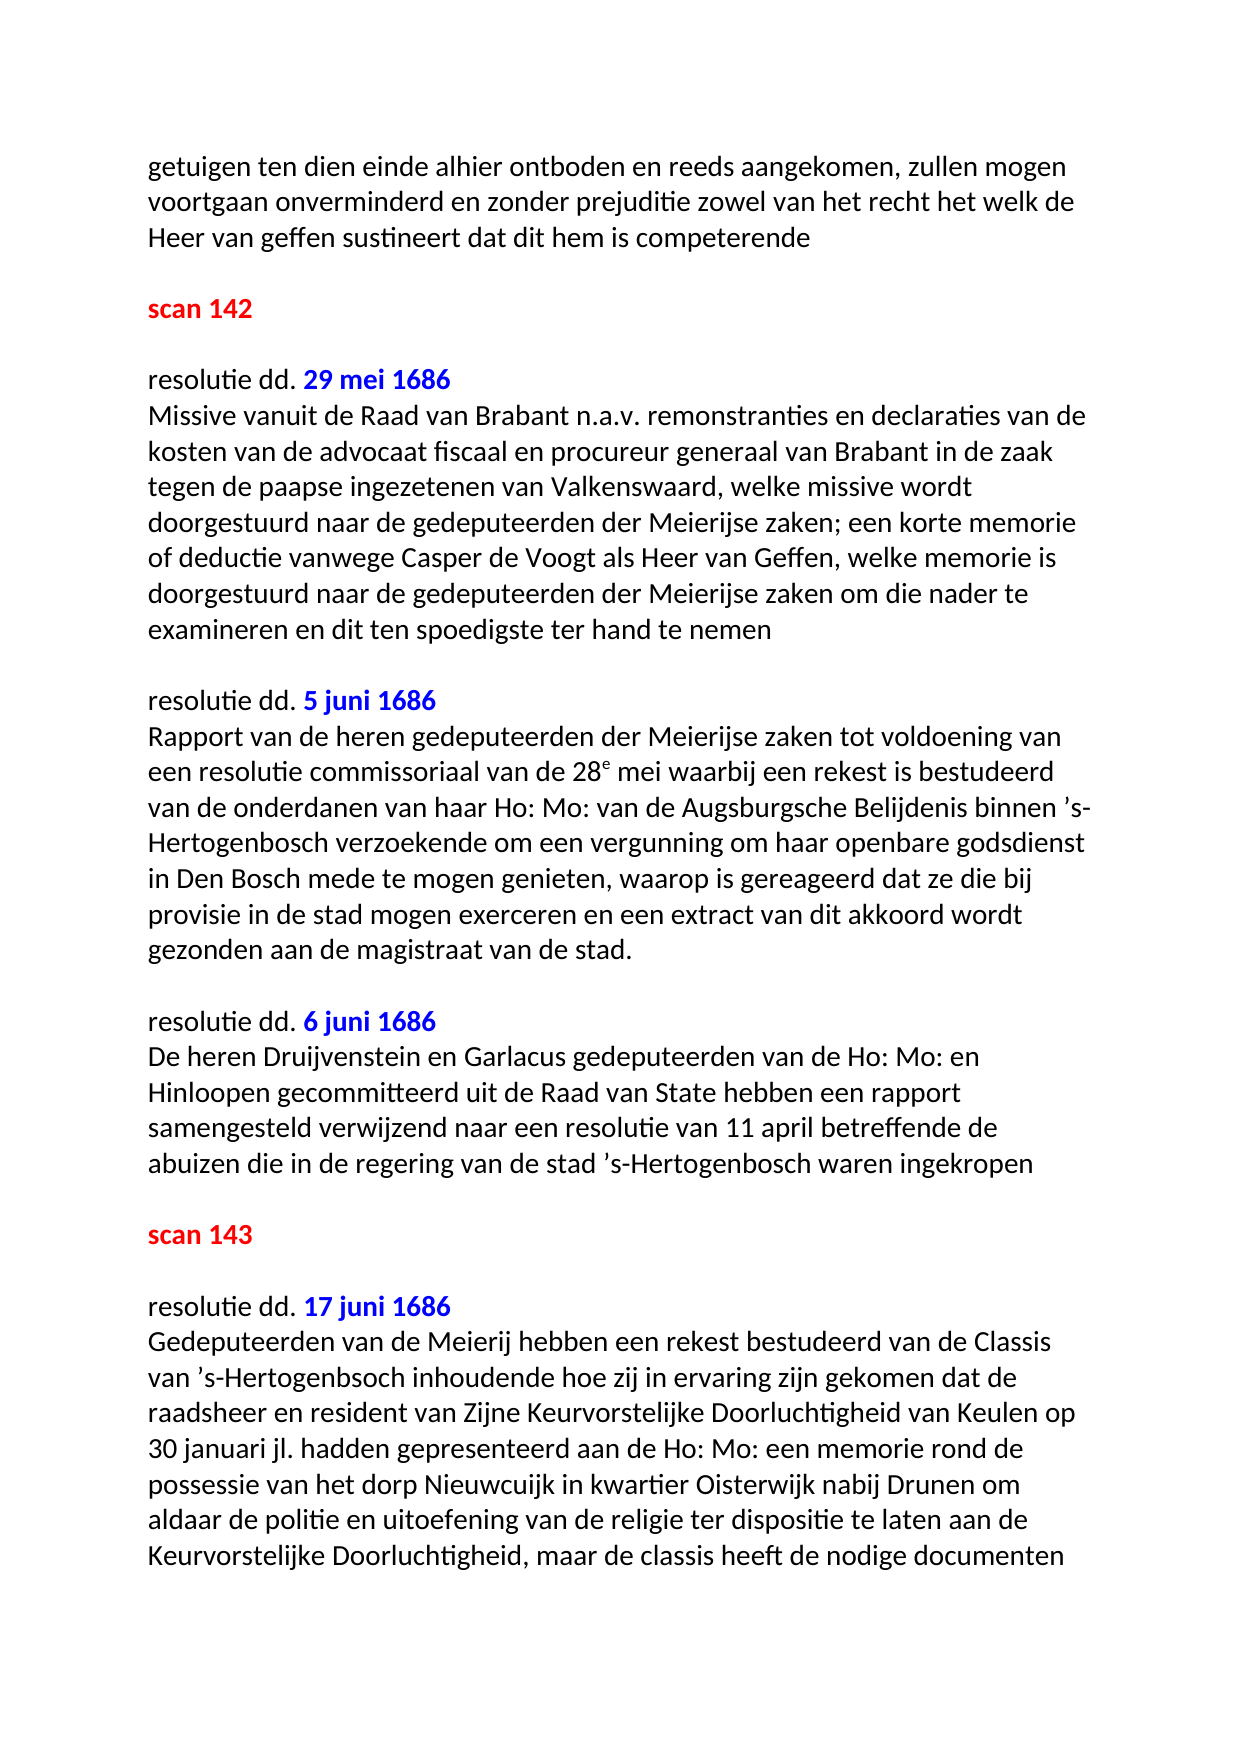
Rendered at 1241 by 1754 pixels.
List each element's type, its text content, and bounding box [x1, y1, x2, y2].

text scan 142 [148, 290, 1093, 326]
text Missive vanuit de Raad van Brabant n.a.v. remonstranties en declaraties van de kosten van de advocaat fiscaal en procureur generaal van Brabant in de zaak tegen de paapse ingezetenen van Valkenswaard, welke missive wordt doorgestuurd naar de gedeputeerden der Meierijse zaken; een korte memorie of deductie vanwege Casper de Voogt als Heer van Geffen, welke memorie is doorgestuurd naar de gedeputeerden der Meierijse zaken om die nader te examineren en dit ten spoedigste ter hand te nemen [148, 397, 1093, 646]
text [148, 1323, 1093, 1573]
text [148, 148, 1093, 254]
text resolutie dd. 17 juni 1686 [148, 1288, 1093, 1323]
text resolutie dd. 29 mei 1686 [148, 361, 1093, 397]
text resolutie dd. 5 juni 1686 [148, 682, 1093, 718]
text scan 143 [148, 1216, 1093, 1252]
text Rapport van de heren gedeputeerden der Meierijse zaken tot voldoening van een resolutie commissoriaal van de 28e mei waarbij een rekest is bestudeerd van de onderdanen van haar Ho: Mo: van de Augsburgsche Belijdenis binnen ’s-Hertogenbosch verzoekende om een vergunning om haar openbare godsdienst in Den Bosch mede te mogen genieten, waarop is gereageerd dat ze die bij provisie in de stad mogen exerceren en een extract van dit akkoord wordt gezonden aan de magistraat van de stad. [148, 718, 1093, 967]
text De heren Druijvenstein en Garlacus gedeputeerden van de Ho: Mo: en Hinloopen gecommitteerd uit de Raad van State hebben een rapport samengesteld verwijzend naar een resolutie van 11 april betreffende de abuizen die in de regering van de stad ’s-Hertogenbosch waren ingekropen [148, 1038, 1093, 1181]
text resolutie dd. 6 juni 1686 [148, 1003, 1093, 1038]
